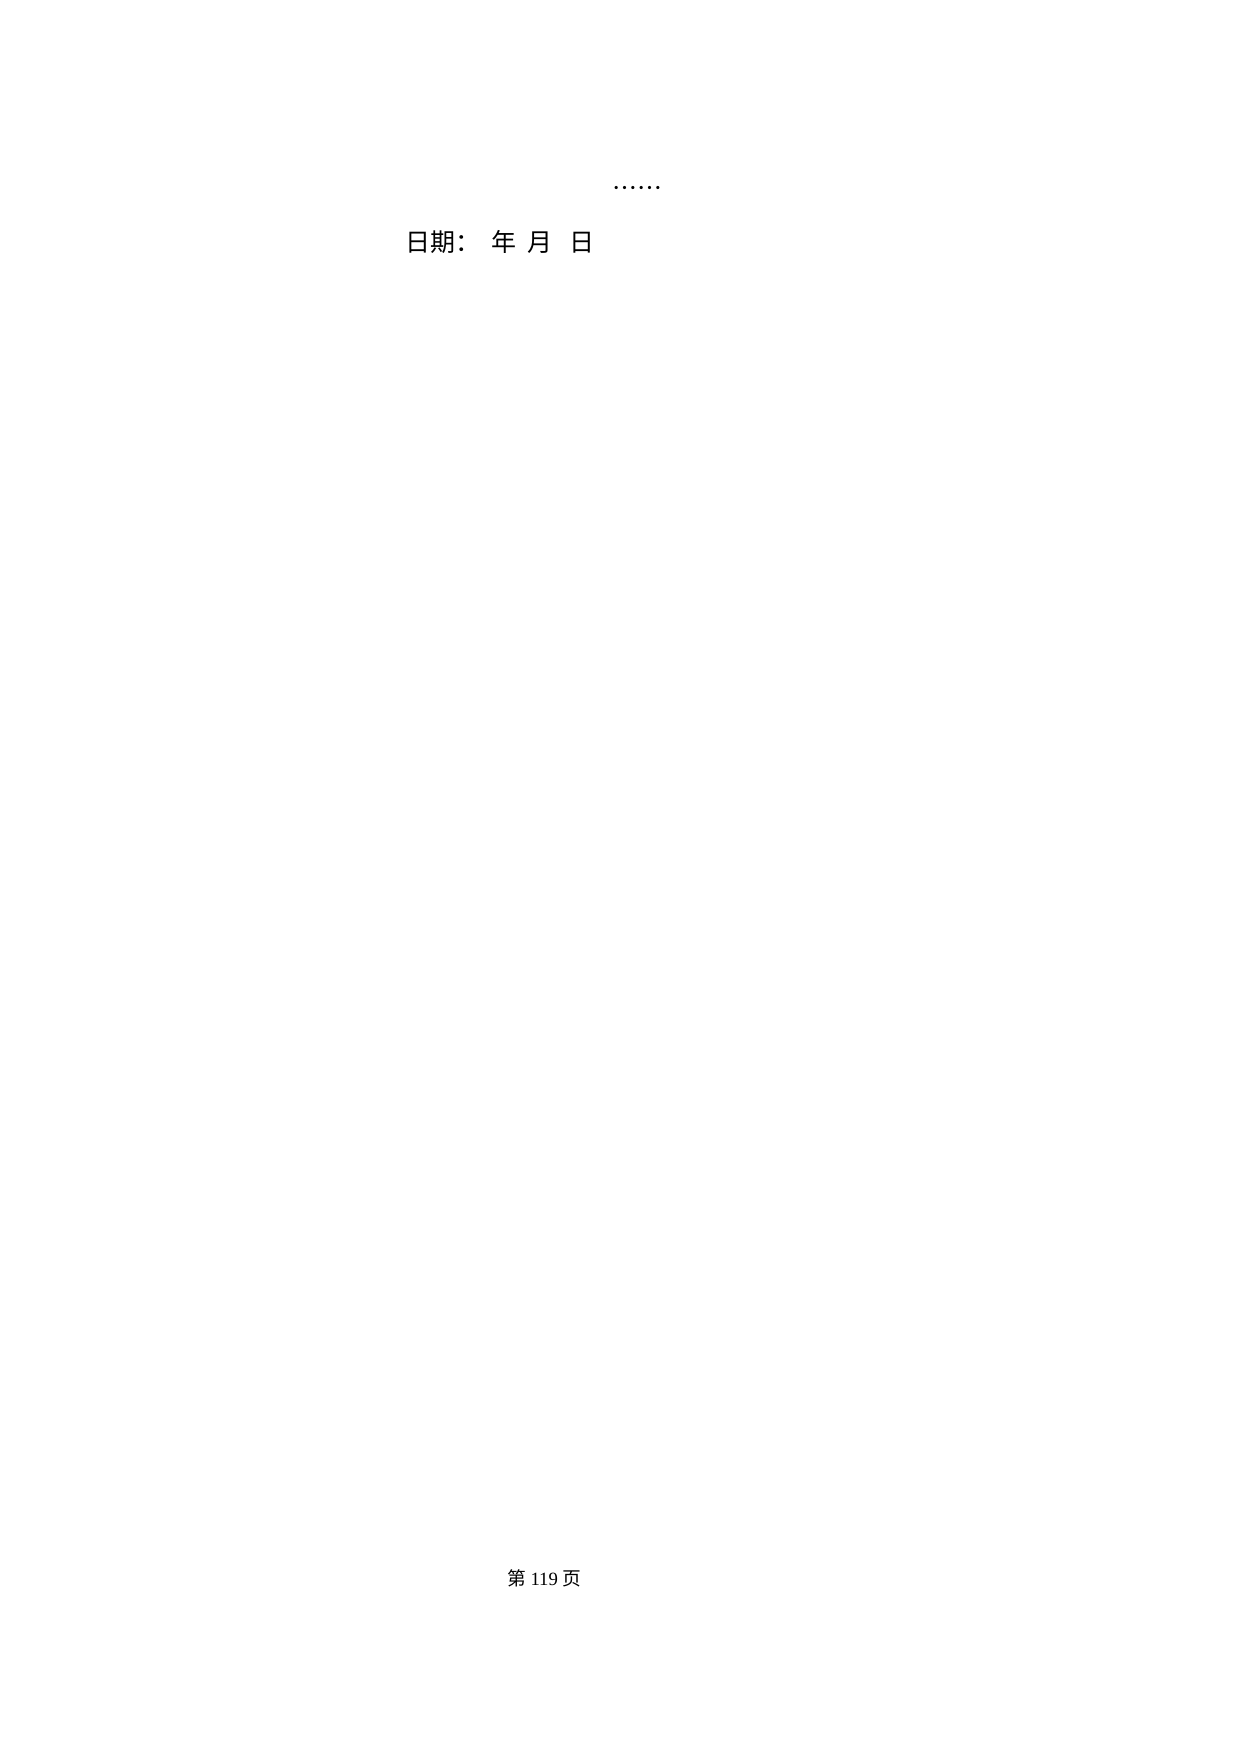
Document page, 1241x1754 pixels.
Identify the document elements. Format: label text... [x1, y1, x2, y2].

text …… [187, 168, 1053, 204]
text 日期： 年 月 日 [187, 222, 1053, 259]
